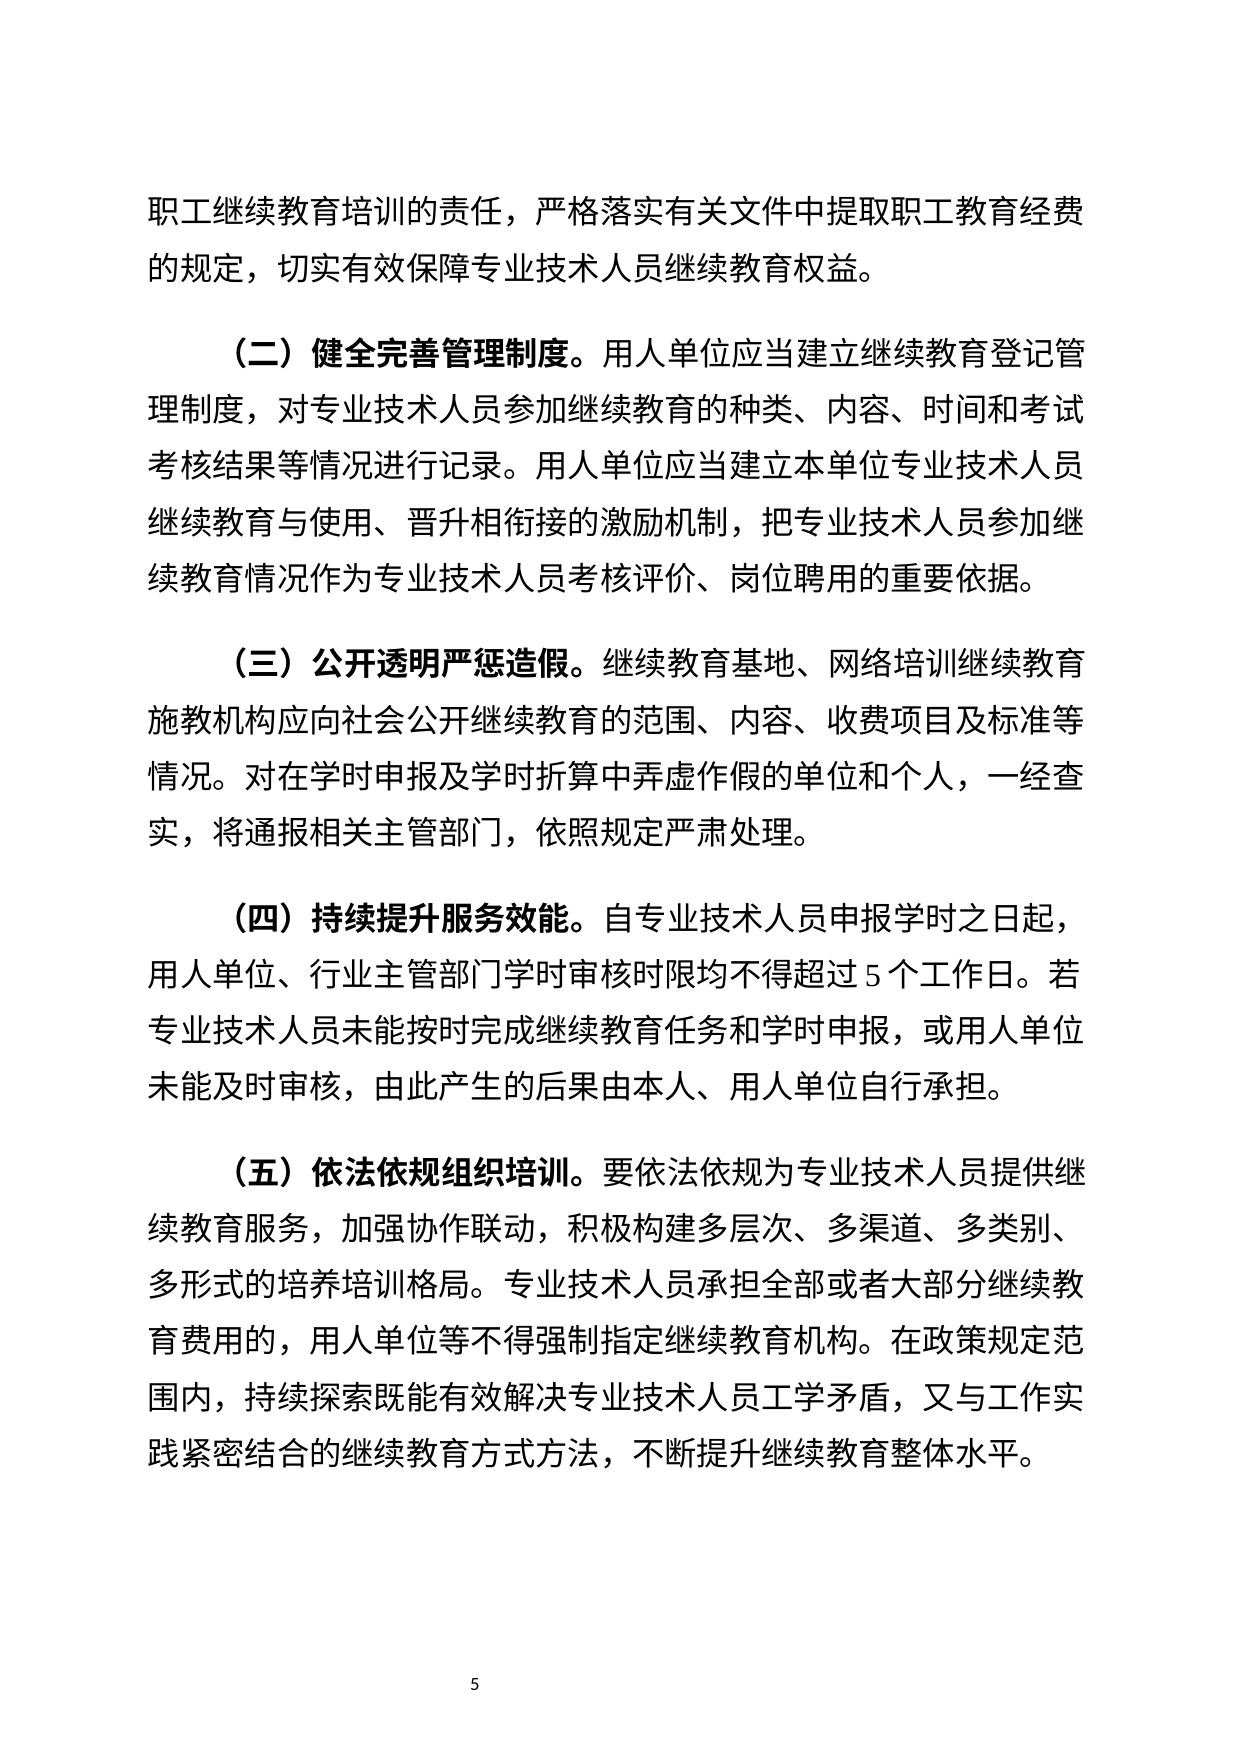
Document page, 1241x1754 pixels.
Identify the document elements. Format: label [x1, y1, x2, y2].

table_cell [148, 148, 1093, 1589]
